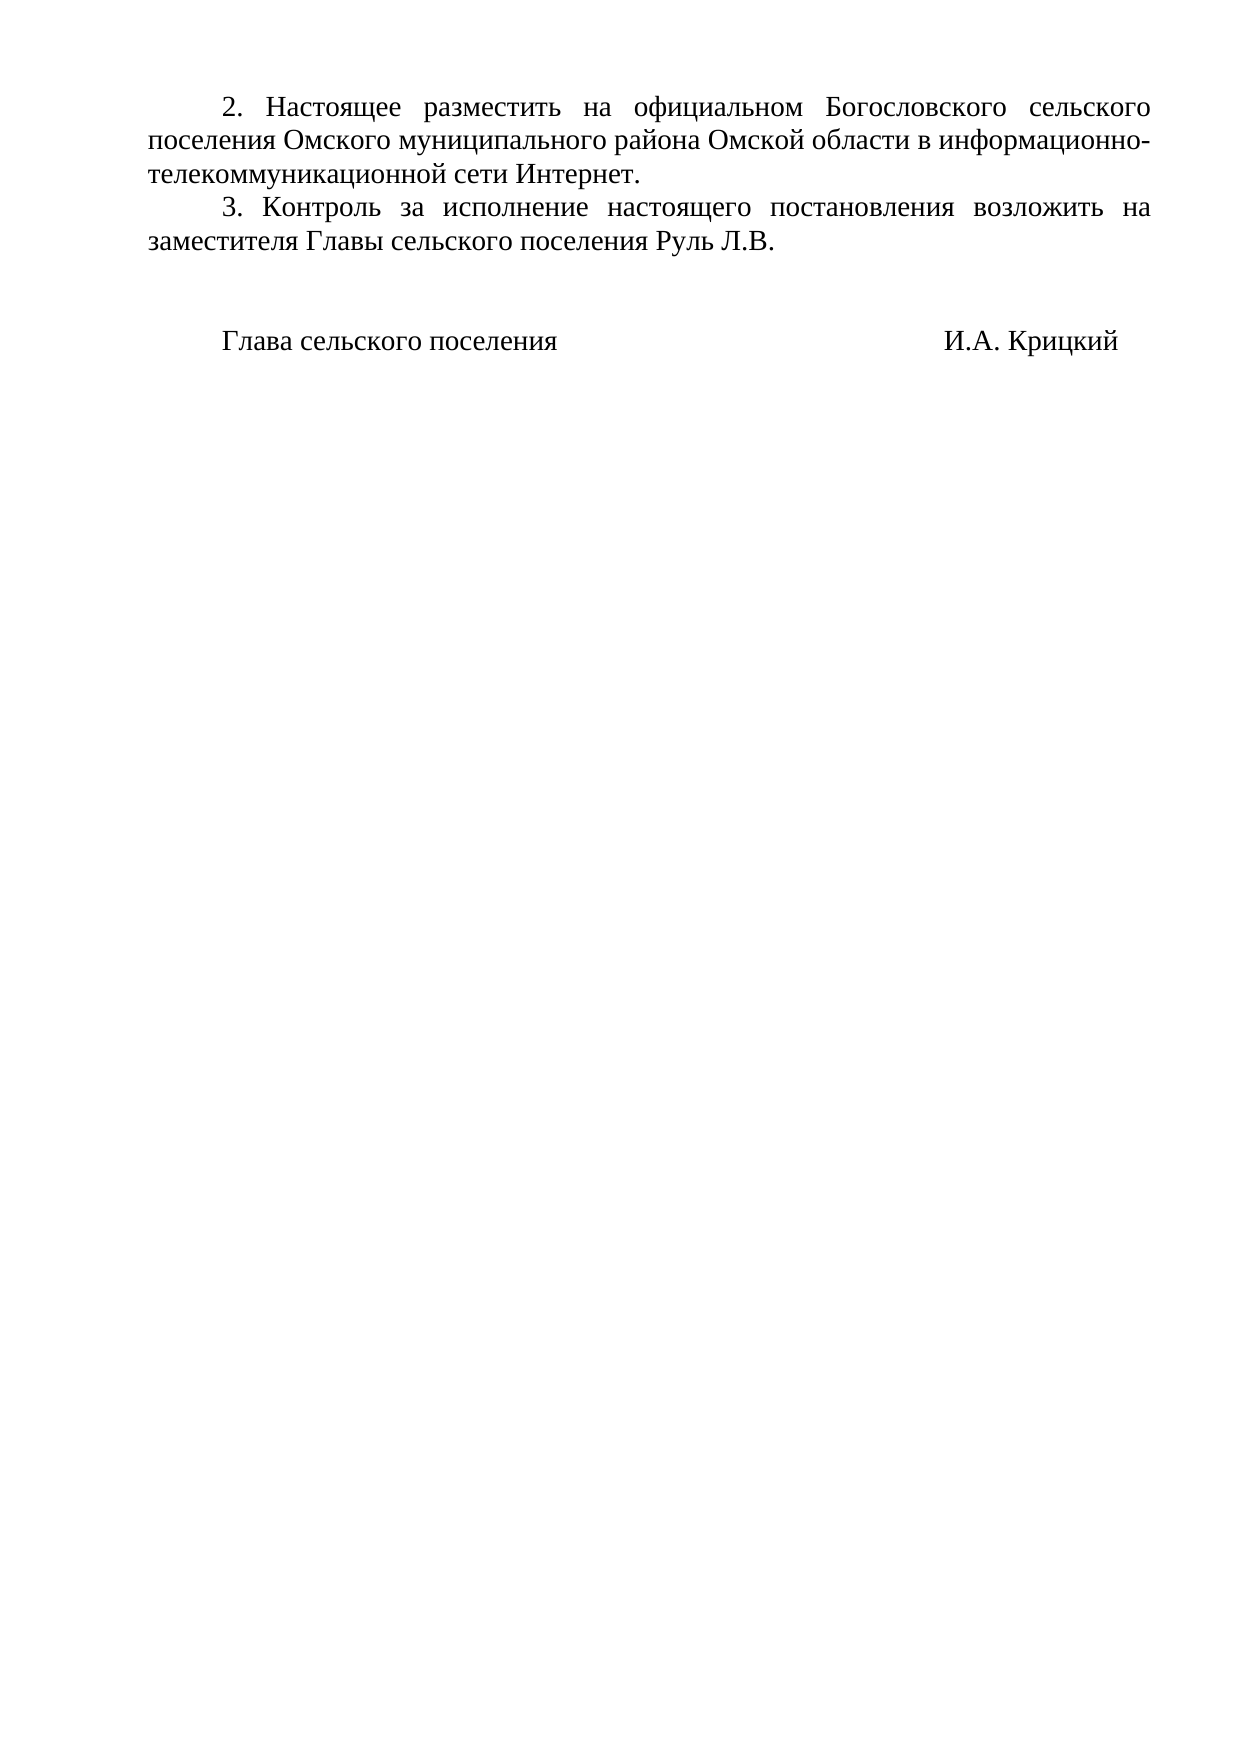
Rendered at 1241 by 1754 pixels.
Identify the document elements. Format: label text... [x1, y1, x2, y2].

text 3. Контроль за исполнение настоящего постановления возложить на заместителя Главы сельского поселения Руль Л.В. [148, 189, 1152, 256]
text Глава сельского поселения И.А. Крицкий [148, 323, 1152, 357]
text 2. Настоящее разместить на официальном Богословского сельского поселения Омского муниципального района Омской области в информационно- телекоммуникационной сети Интернет. [148, 89, 1152, 189]
